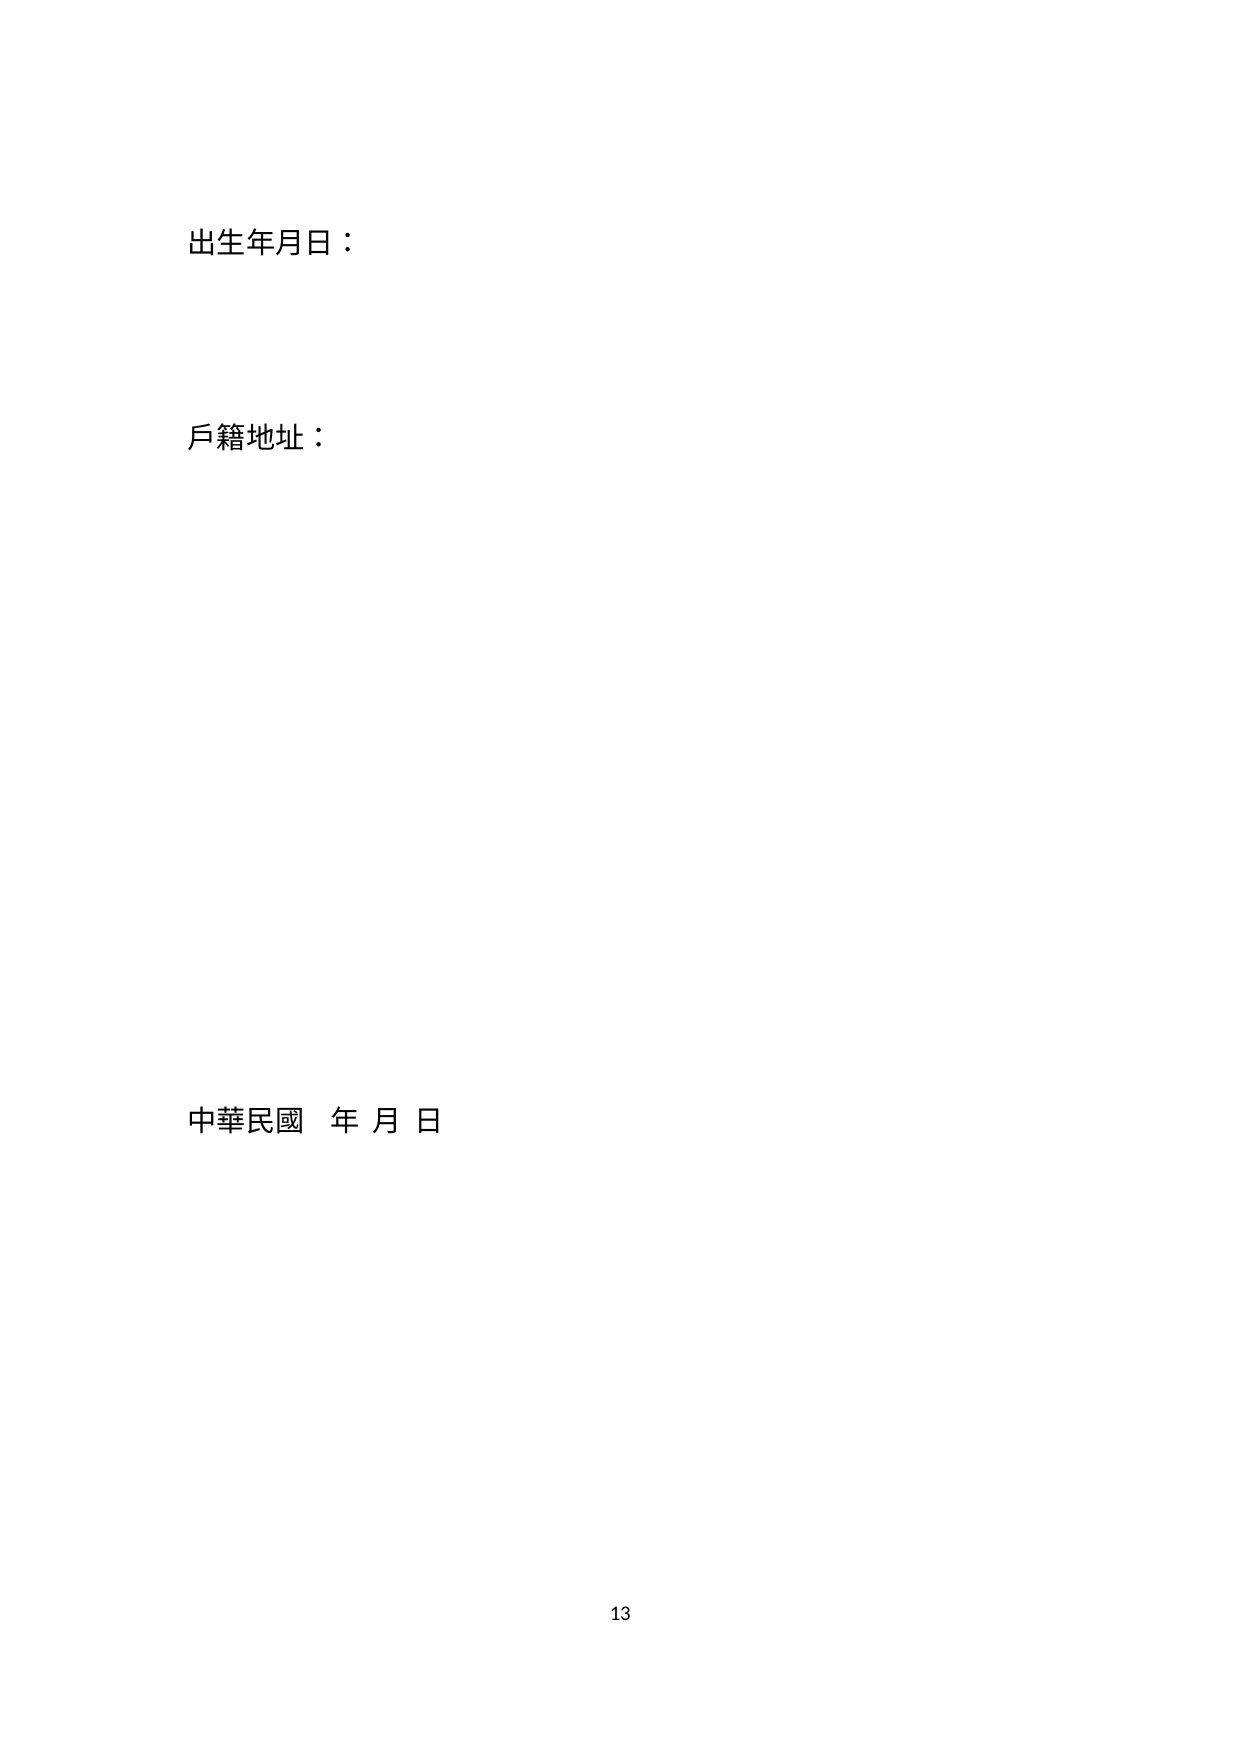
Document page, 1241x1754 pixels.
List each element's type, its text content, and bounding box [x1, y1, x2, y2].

text 中華民國 年 月 日 [187, 1070, 1053, 1168]
text 戶籍地址： [187, 387, 1053, 484]
text 出生年月日： [187, 192, 1053, 289]
